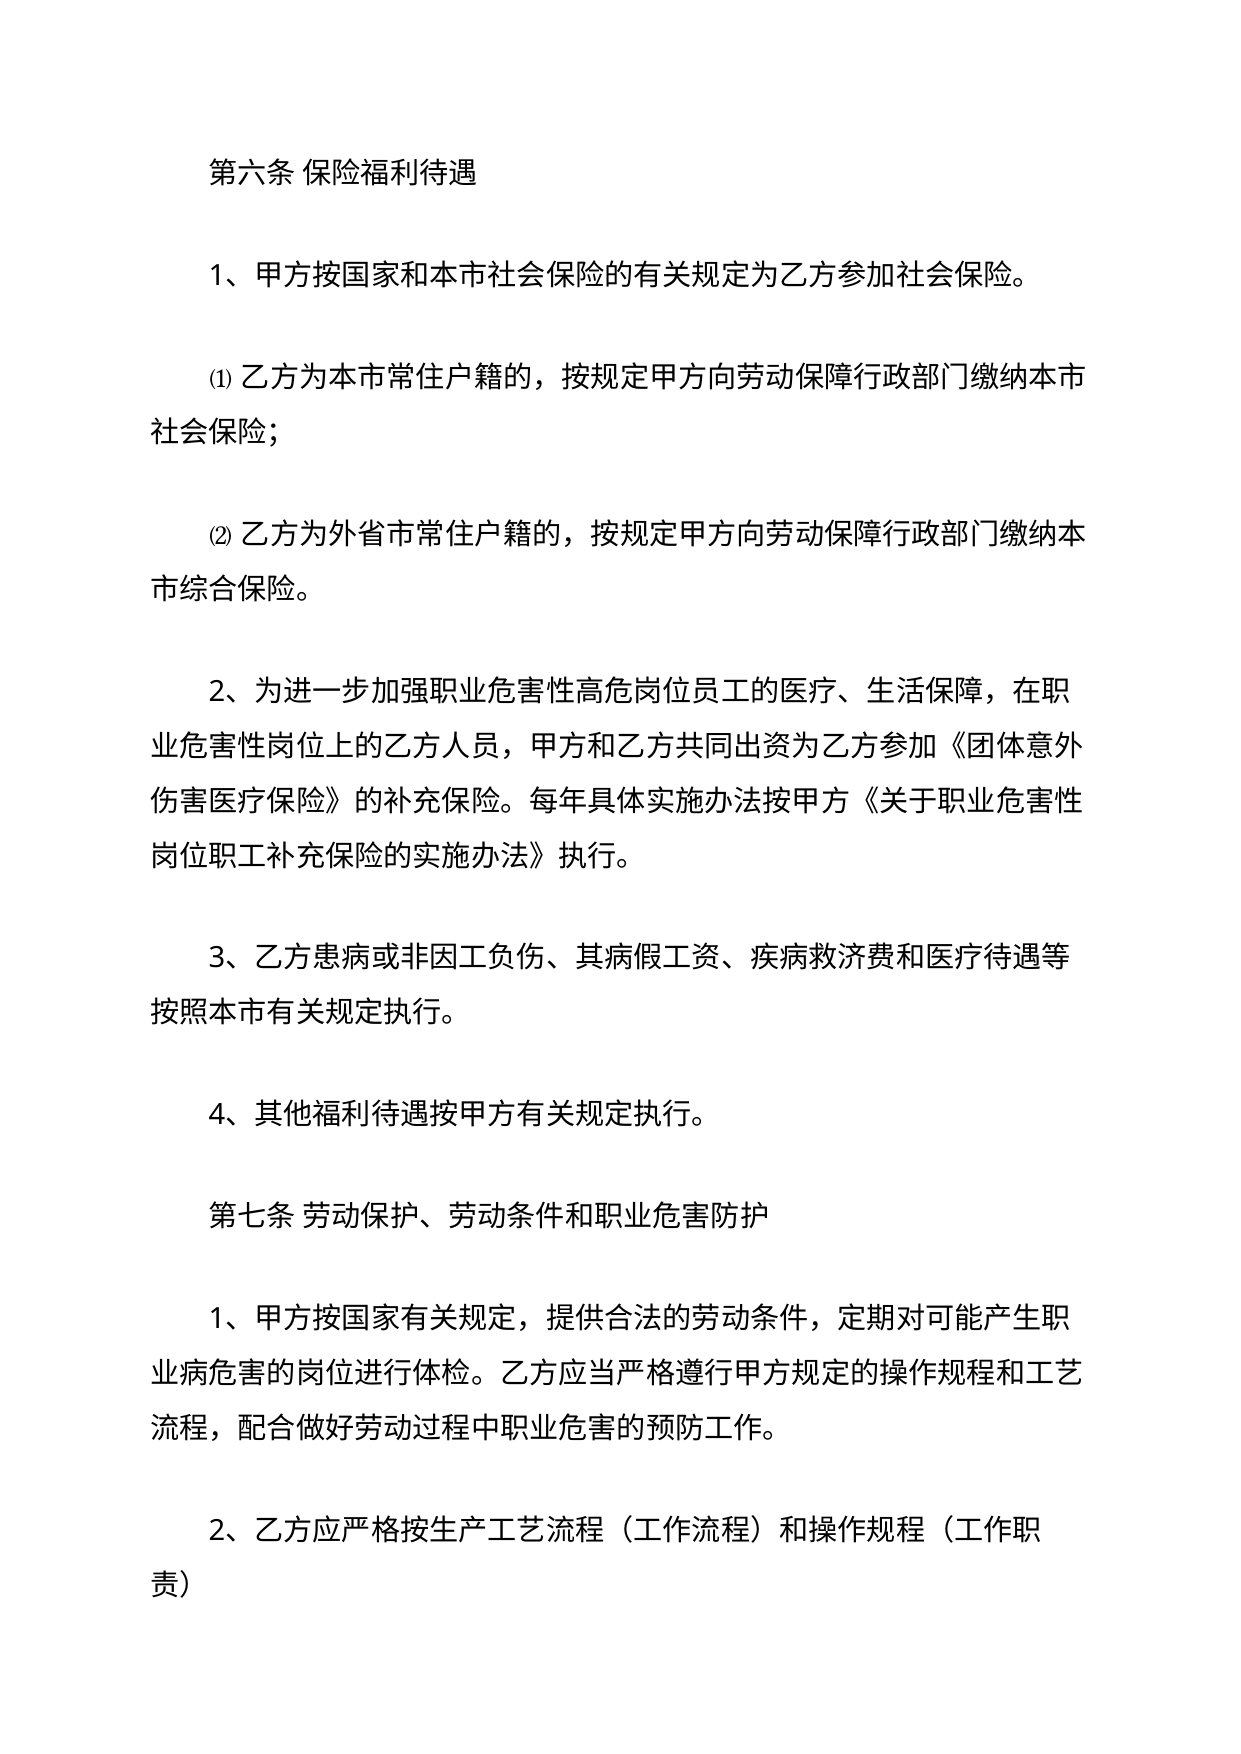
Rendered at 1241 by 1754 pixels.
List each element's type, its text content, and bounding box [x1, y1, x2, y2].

text ⑵ 乙方为外省市常住户籍的，按规定甲方向劳动保障行政部门缴纳本市综合保险。 [150, 511, 1090, 608]
text 4、其他福利待遇按甲方有关规定执行。 [150, 1091, 1090, 1133]
text 2、为进一步加强职业危害性高危岗位员工的医疗、生活保障，在职业危害性岗位上的乙方人员，甲方和乙方共同出资为乙方参加《团体意外伤害医疗保险》的补充保险。每年具体实施办法按甲方《关于职业危害性岗位职工补充保险的实施办法》执行。 [150, 667, 1090, 874]
text 第七条 劳动保护、劳动条件和职业危害防护 [150, 1193, 1090, 1235]
text 1、甲方按国家和本市社会保险的有关规定为乙方参加社会保险。 [150, 252, 1090, 294]
text 2、乙方应严格按生产工艺流程（工作流程）和操作规程（工作职责） [150, 1506, 1090, 1603]
text 1、甲方按国家有关规定，提供合法的劳动条件，定期对可能产生职业病危害的岗位进行体检。乙方应当严格遵行甲方规定的操作规程和工艺流程，配合做好劳动过程中职业危害的预防工作。 [150, 1294, 1090, 1447]
text 3、乙方患病或非因工负伤、其病假工资、疾病救济费和医疗待遇等按照本市有关规定执行。 [150, 934, 1090, 1031]
text 第六条 保险福利待遇 [150, 150, 1090, 192]
text ⑴ 乙方为本市常住户籍的，按规定甲方向劳动保障行政部门缴纳本市社会保险； [150, 354, 1090, 451]
